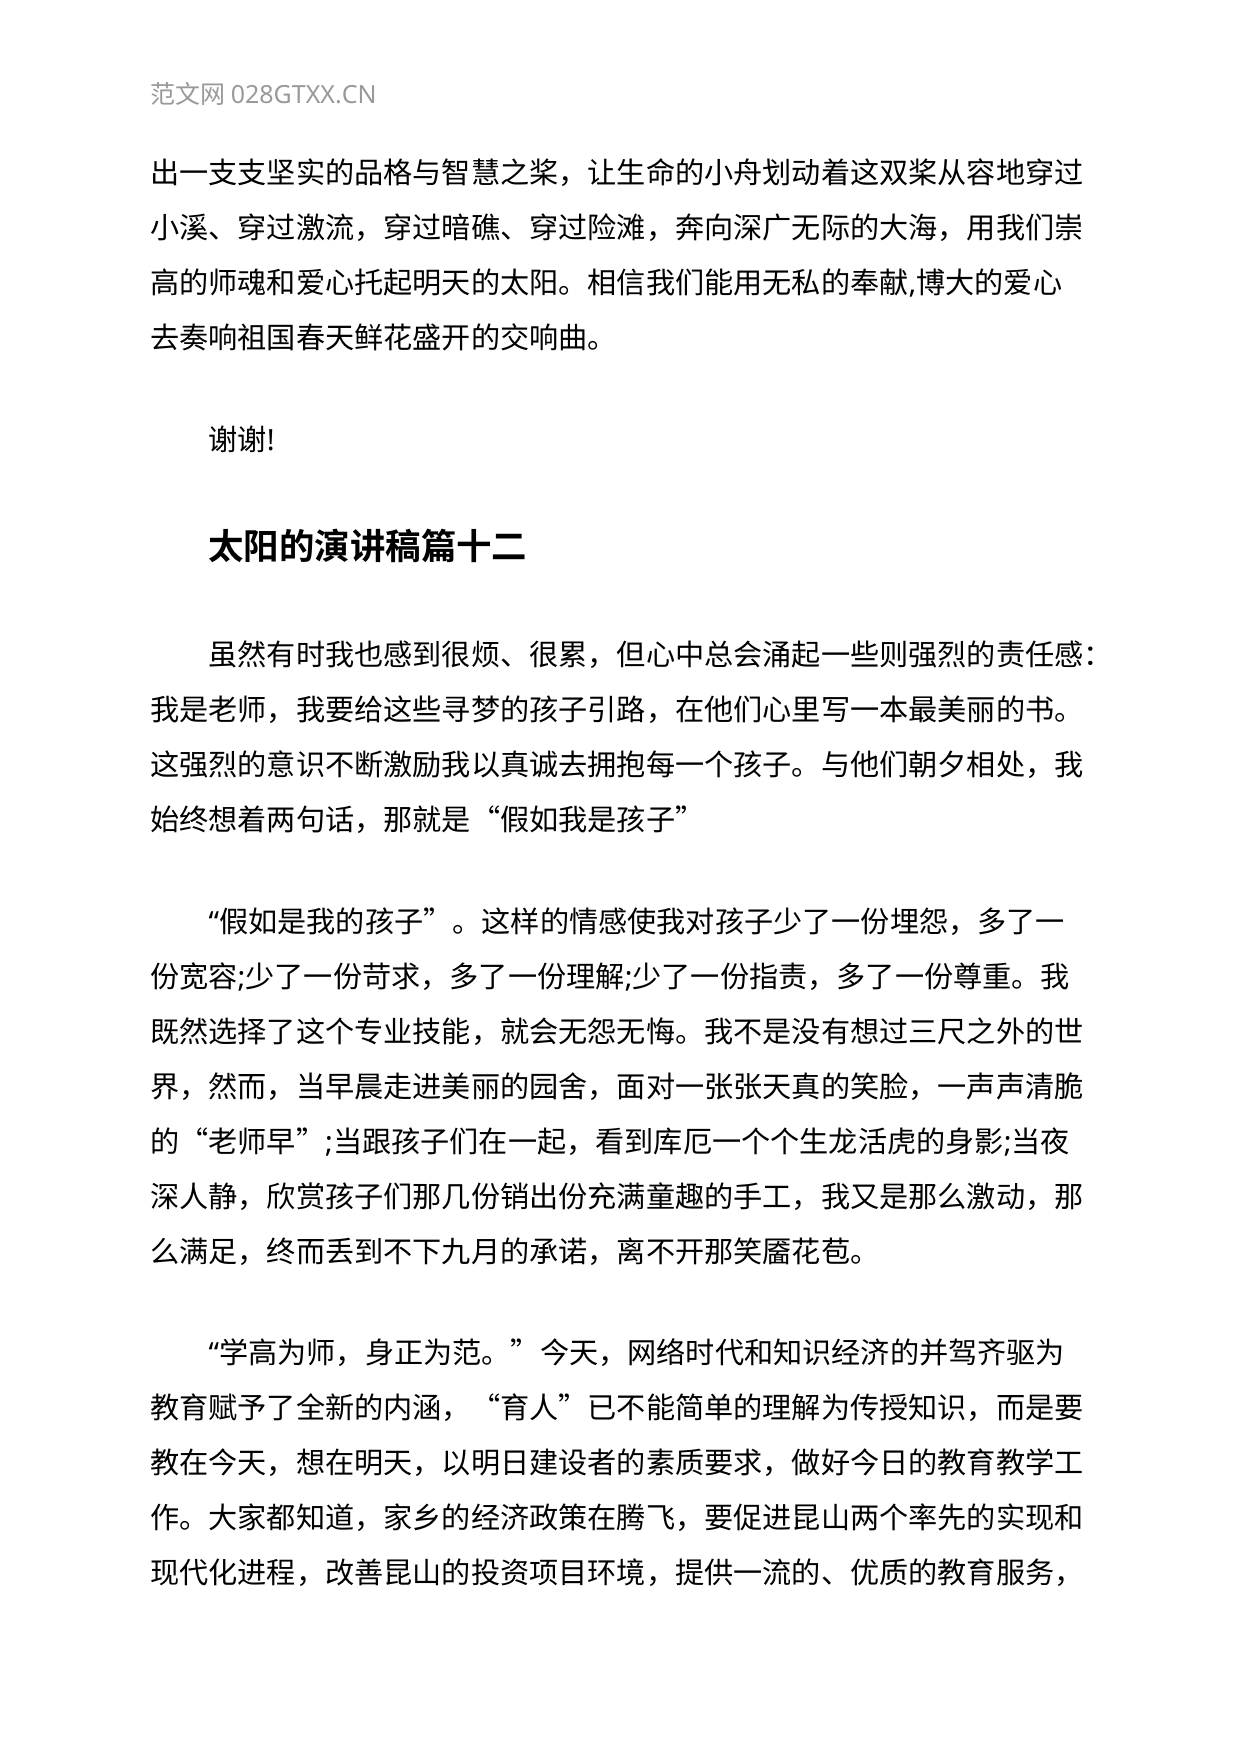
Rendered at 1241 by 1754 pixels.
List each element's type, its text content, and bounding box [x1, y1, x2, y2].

text 太阳的演讲稿篇十二 [150, 518, 1090, 570]
text 虽然有时我也感到很烦、很累，但心中总会涌起一些则强烈的责任感：我是老师，我要给这些寻梦的孩子引路，在他们心里写一本最美丽的书。这强烈的意识不断激励我以真诚去拥抱每一个孩子。与他们朝夕相处，我始终想着两句话，那就是“假如我是孩子” [150, 632, 1090, 839]
text 谢谢! [150, 417, 1090, 459]
text “假如是我的孩子”。这样的情感使我对孩子少了一份埋怨，多了一份宽容;少了一份苛求，多了一份理解;少了一份指责，多了一份尊重。我既然选择了这个专业技能，就会无怨无悔。我不是没有想过三尺之外的世界，然而，当早晨走进美丽的园舍，面对一张张天真的笑脸，一声声清脆的“老师早”;当跟孩子们在一起，看到库厄一个个生龙活虎的身影;当夜深人静，欣赏孩子们那几份销出份充满童趣的手工，我又是那么激动，那么满足，终而丢到不下九月的承诺，离不开那笑靥花苞。 [150, 898, 1090, 1270]
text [150, 150, 1090, 357]
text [150, 1330, 1090, 1592]
